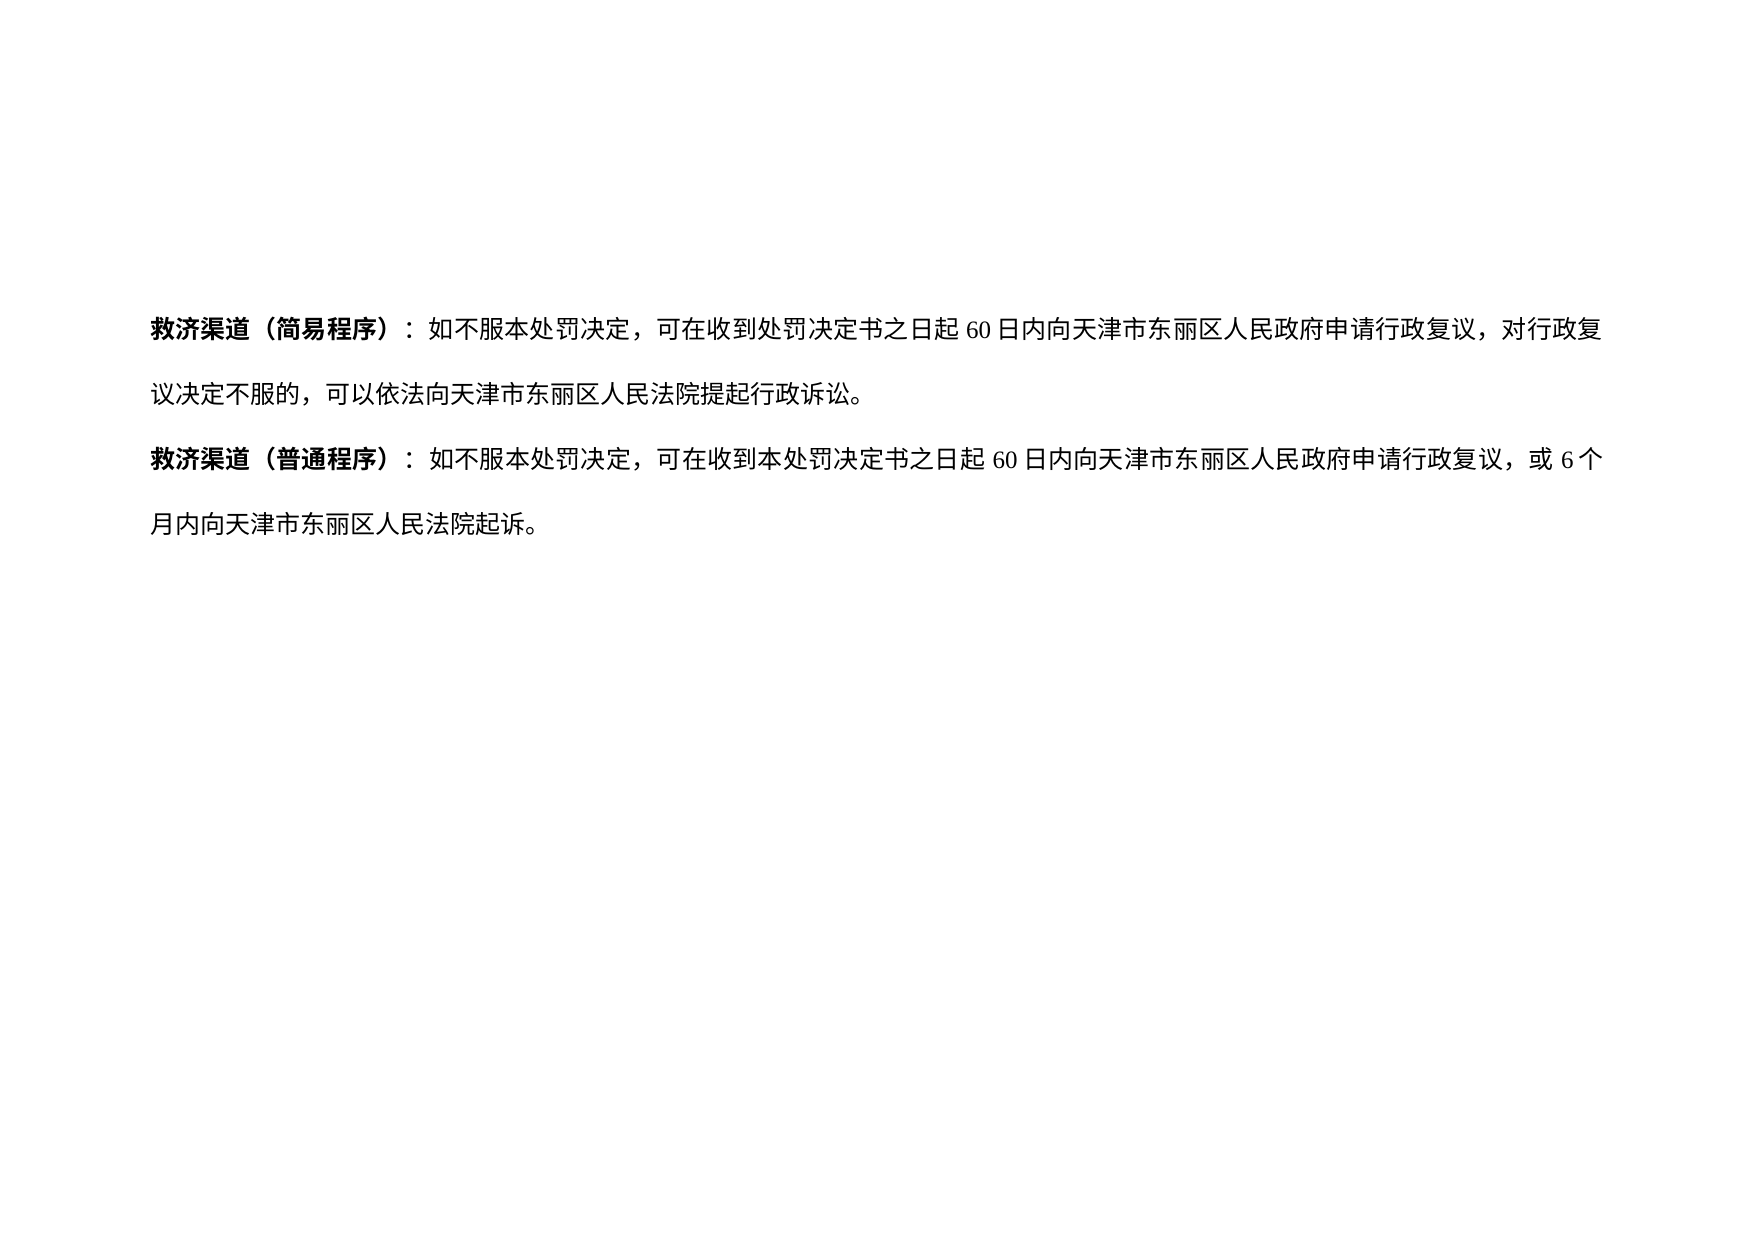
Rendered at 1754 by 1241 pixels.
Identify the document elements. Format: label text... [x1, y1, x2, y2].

text 救济渠道（普通程序）：如不服本处罚决定，可在收到本处罚决定书之日起60日内向天津市东丽区人民政府申请行政复议，或6个月内向天津市东丽区人民法院起诉。 [150, 425, 1604, 555]
text 救济渠道（简易程序）：如不服本处罚决定，可在收到处罚决定书之日起60日内向天津市东丽区人民政府申请行政复议，对行政复议决定不服的，可以依法向天津市东丽区人民法院提起行政诉讼。 [150, 295, 1604, 425]
